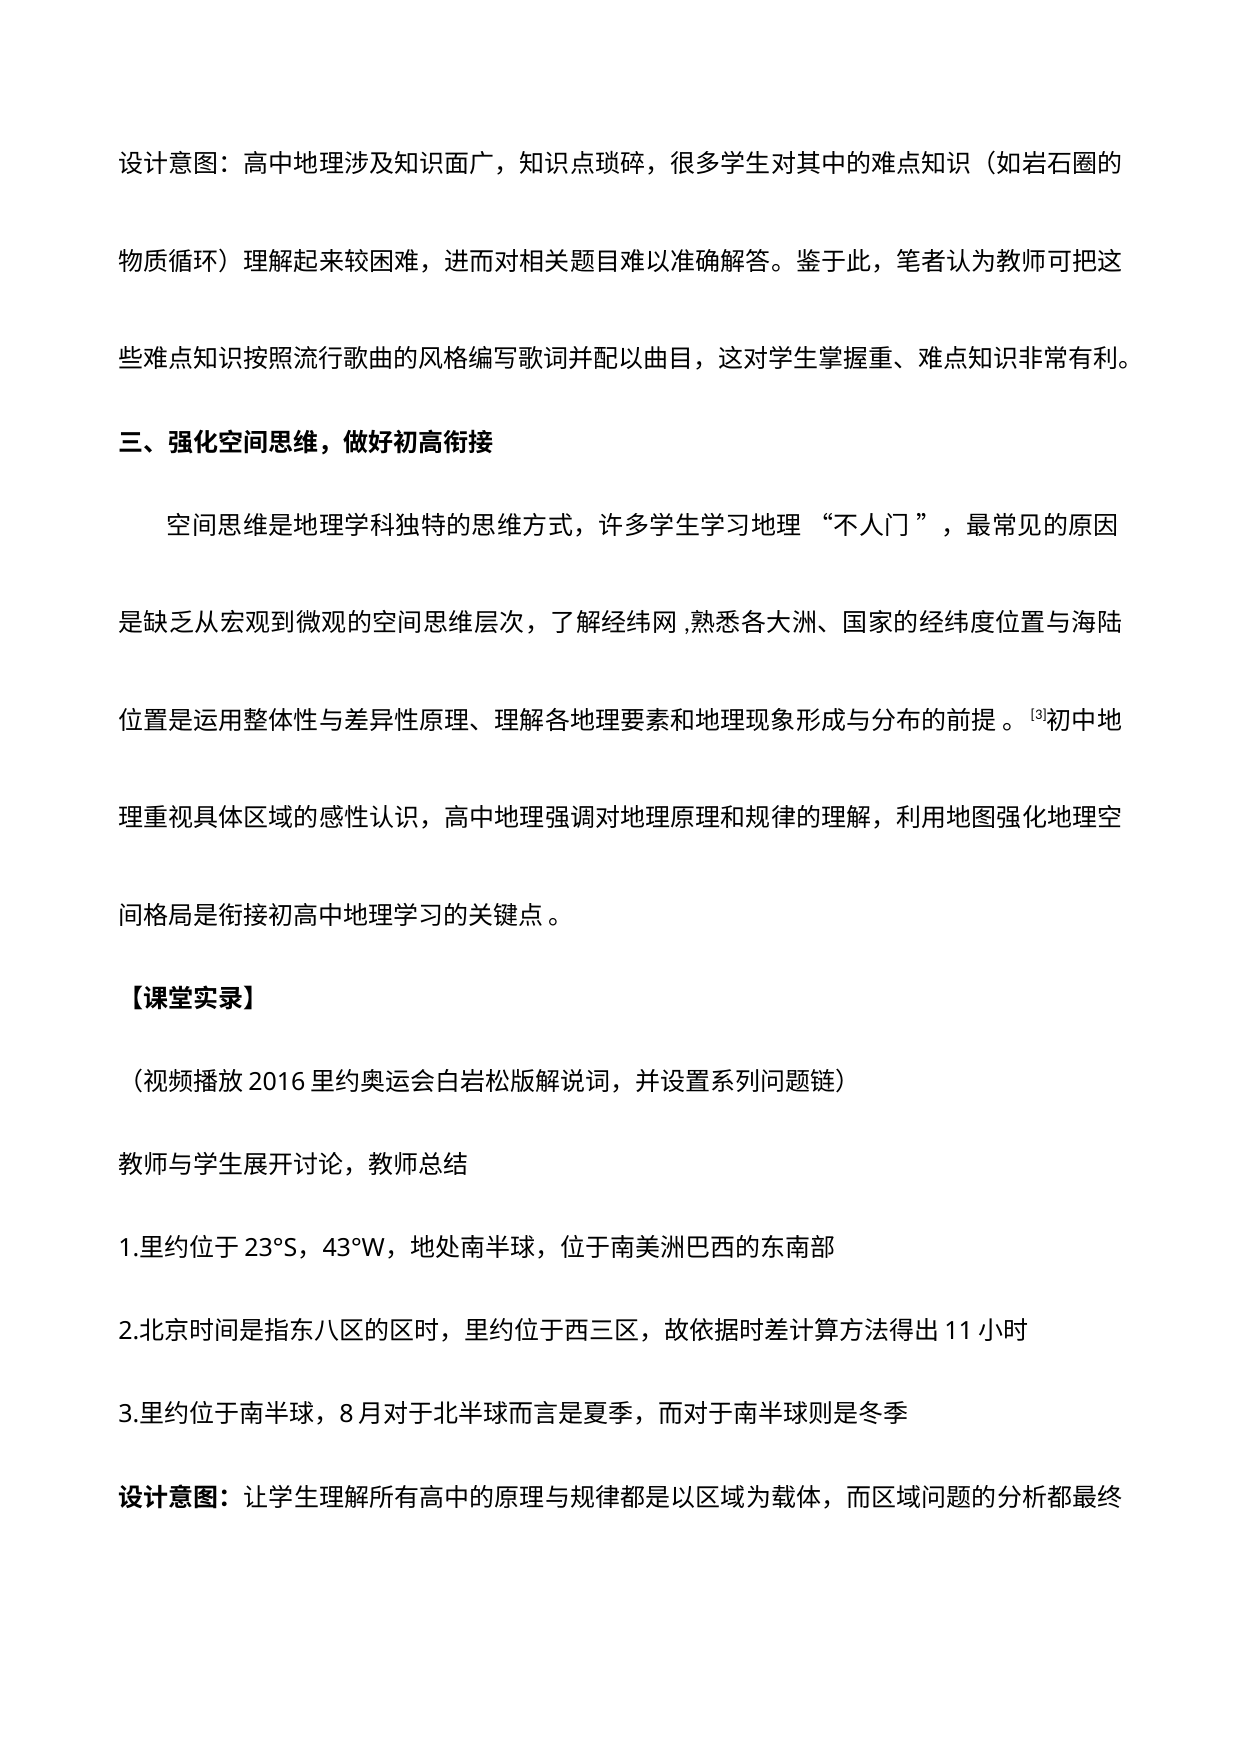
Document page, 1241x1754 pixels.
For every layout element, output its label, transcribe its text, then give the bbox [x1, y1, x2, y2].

text 【课堂实录】 [118, 964, 1122, 1029]
text 2.北京时间是指东八区的区时，里约位于西三区，故依据时差计算方法得出11小时 [118, 1296, 1122, 1361]
text 1.里约位于23°S，43°W，地处南半球，位于南美洲巴西的东南部 [118, 1213, 1122, 1278]
text 设计意图：高中地理涉及知识面广，知识点琐碎，很多学生对其中的难点知识（如岩石圈的物质循环）理解起来较困难，进而对相关题目难以准确解答。鉴于此，笔者认为教师可把这些难点知识按照流行歌曲的风格编写歌词并配以曲目，这对学生掌握重、难点知识非常有利。 [118, 129, 1122, 389]
text 教师与学生展开讨论，教师总结 [118, 1130, 1122, 1195]
text 三、强化空间思维，做好初高衔接 [118, 408, 1122, 473]
text 3.里约位于南半球，8月对于北半球而言是夏季，而对于南半球则是冬季 [118, 1379, 1122, 1444]
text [118, 1463, 1122, 1528]
text （视频播放2016里约奥运会白岩松版解说词，并设置系列问题链） [118, 1047, 1122, 1112]
text 空间思维是地理学科独特的思维方式，许多学生学习地理 “不人门 ”，最常见的原因是缺乏从宏观到微观的空间思维层次，了解经纬网 ,熟悉各大洲、国家的经纬度位置与海陆位置是运用整体性与差异性原理、理解各地理要素和地理现象形成与分布的前提 。[3]初中地理重视具体区域的感性认识，高中地理强调对地理原理和规律的理解，利用地图强化地理空间格局是衔接初高中地理学习的关键点 。 [118, 491, 1122, 946]
